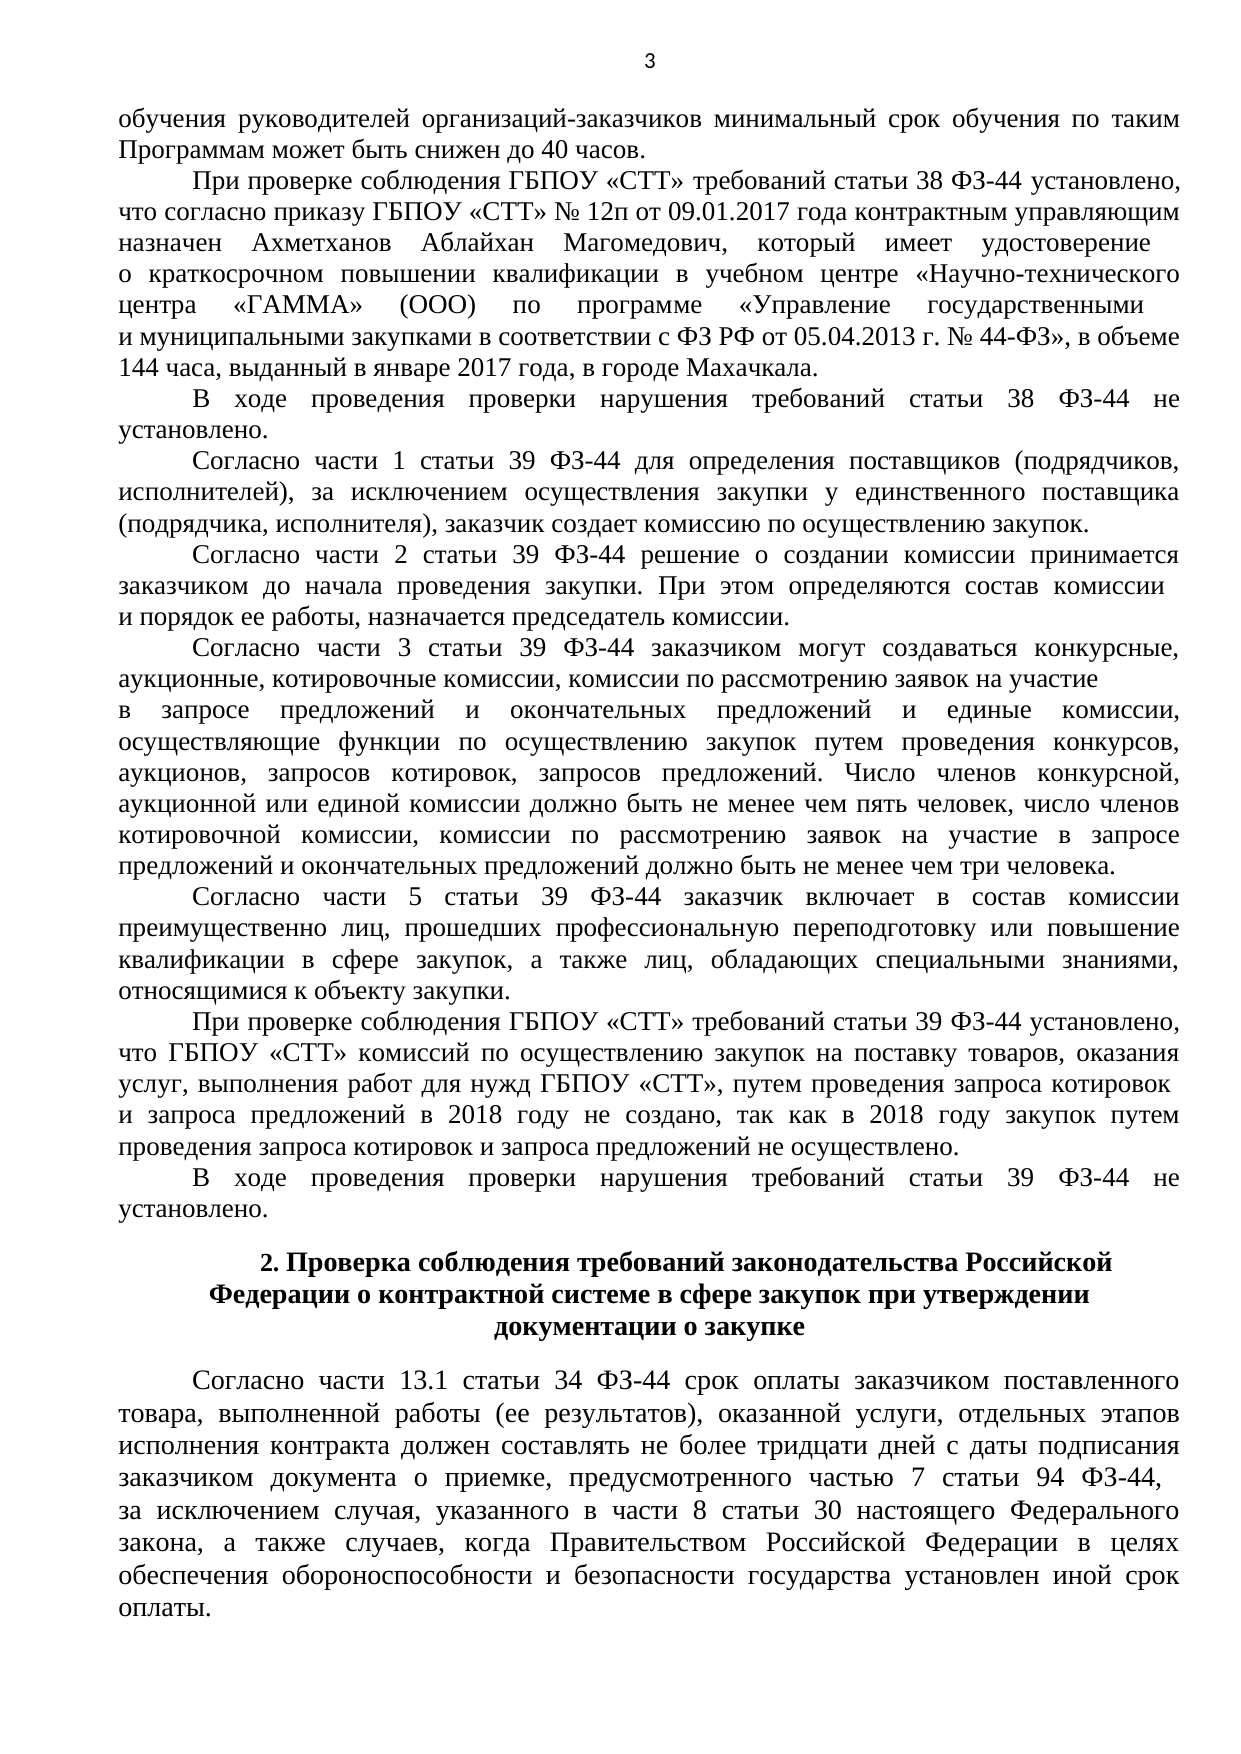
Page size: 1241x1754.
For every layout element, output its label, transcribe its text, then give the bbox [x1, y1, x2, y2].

text В ходе проведения проверки нарушения требований статьи 39 ФЗ-44 не установлено. [118, 1161, 1181, 1223]
text в запросе предложений и окончательных предложений и единые комиссии, осуществляющие функции по осуществлению закупок путем проведения конкурсов, аукционов, запросов котировок, запросов предложений. Число членов конкурсной, аукционной или единой комиссии должно быть не менее чем пять человек, число членов котировочной комиссии, комиссии по рассмотрению заявок на участие в запросе предложений и окончательных предложений должно быть не менее чем три человека. [118, 693, 1181, 880]
text 2. Проверка соблюдения требований законодательства Российской Федерации о контрактной системе в сфере закупок при утверждении документации о закупке [118, 1244, 1181, 1342]
text Согласно части 1 статьи 39 ФЗ-44 для определения поставщиков (подрядчиков, исполнителей), за исключением осуществления закупки у единственного поставщика (подрядчика, исполнителя), заказчик создает комиссию по осуществлению закупок. [118, 444, 1181, 538]
text Согласно части 3 статьи 39 ФЗ-44 заказчиком могут создаваться конкурсные, аукционные, котировочные комиссии, комиссии по рассмотрению заявок на участие [118, 631, 1181, 693]
text Согласно части 13.1 статьи 34 ФЗ-44 срок оплаты заказчиком поставленного товара, выполненной работы (ее результатов), оказанной услуги, отдельных этапов исполнения контракта должен составлять не более тридцати дней с даты подписания заказчиком документа о приемке, предусмотренного частью 7 статьи 94 ФЗ-44, за исключением случая, указанного в части 8 статьи 30 настоящего Федерального закона, а также случаев, когда Правительством Российской Федерации в целях обеспечения обороноспособности и безопасности государства установлен иной срок оплаты. [118, 1363, 1181, 1622]
text Согласно части 2 статьи 39 ФЗ-44 решение о создании комиссии принимается заказчиком до начала проведения закупки. При этом определяются состав комиссии и порядок ее работы, назначается председатель комиссии. [118, 538, 1181, 631]
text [118, 102, 1181, 164]
text В ходе проведения проверки нарушения требований статьи 38 ФЗ-44 не установлено. [118, 382, 1181, 444]
text Согласно части 5 статьи 39 ФЗ-44 заказчик включает в состав комиссии преимущественно лиц, прошедших профессиональную переподготовку или повышение квалификации в сфере закупок, а также лиц, обладающих специальными знаниями, относящимися к объекту закупки. [118, 880, 1181, 1005]
text При проверке соблюдения ГБПОУ «СТТ» требований статьи 39 ФЗ-44 установлено, что ГБПОУ «СТТ» комиссий по осуществлению закупок на поставку товаров, оказания услуг, выполнения работ для нужд ГБПОУ «СТТ», путем проведения запроса котировок и запроса предложений в 2018 году не создано, так как в 2018 году закупок путем проведения запроса котировок и запроса предложений не осуществлено. [118, 1005, 1181, 1161]
text При проверке соблюдения ГБПОУ «СТТ» требований статьи 38 ФЗ-44 установлено, что согласно приказу ГБПОУ «СТТ» № 12п от 09.01.2017 года контрактным управляющим назначен Ахметханов Аблайхан Магомедович, который имеет удостоверение о краткосрочном повышении квалификации в учебном центре «Научно-технического центра «ГАММА» (ООО) по программе «Управление государственными и муниципальными закупками в соответствии с ФЗ РФ от 05.04.2013 г. № 44-ФЗ», в объеме 144 часа, выданный в январе 2017 года, в городе Махачкала. [118, 164, 1181, 382]
